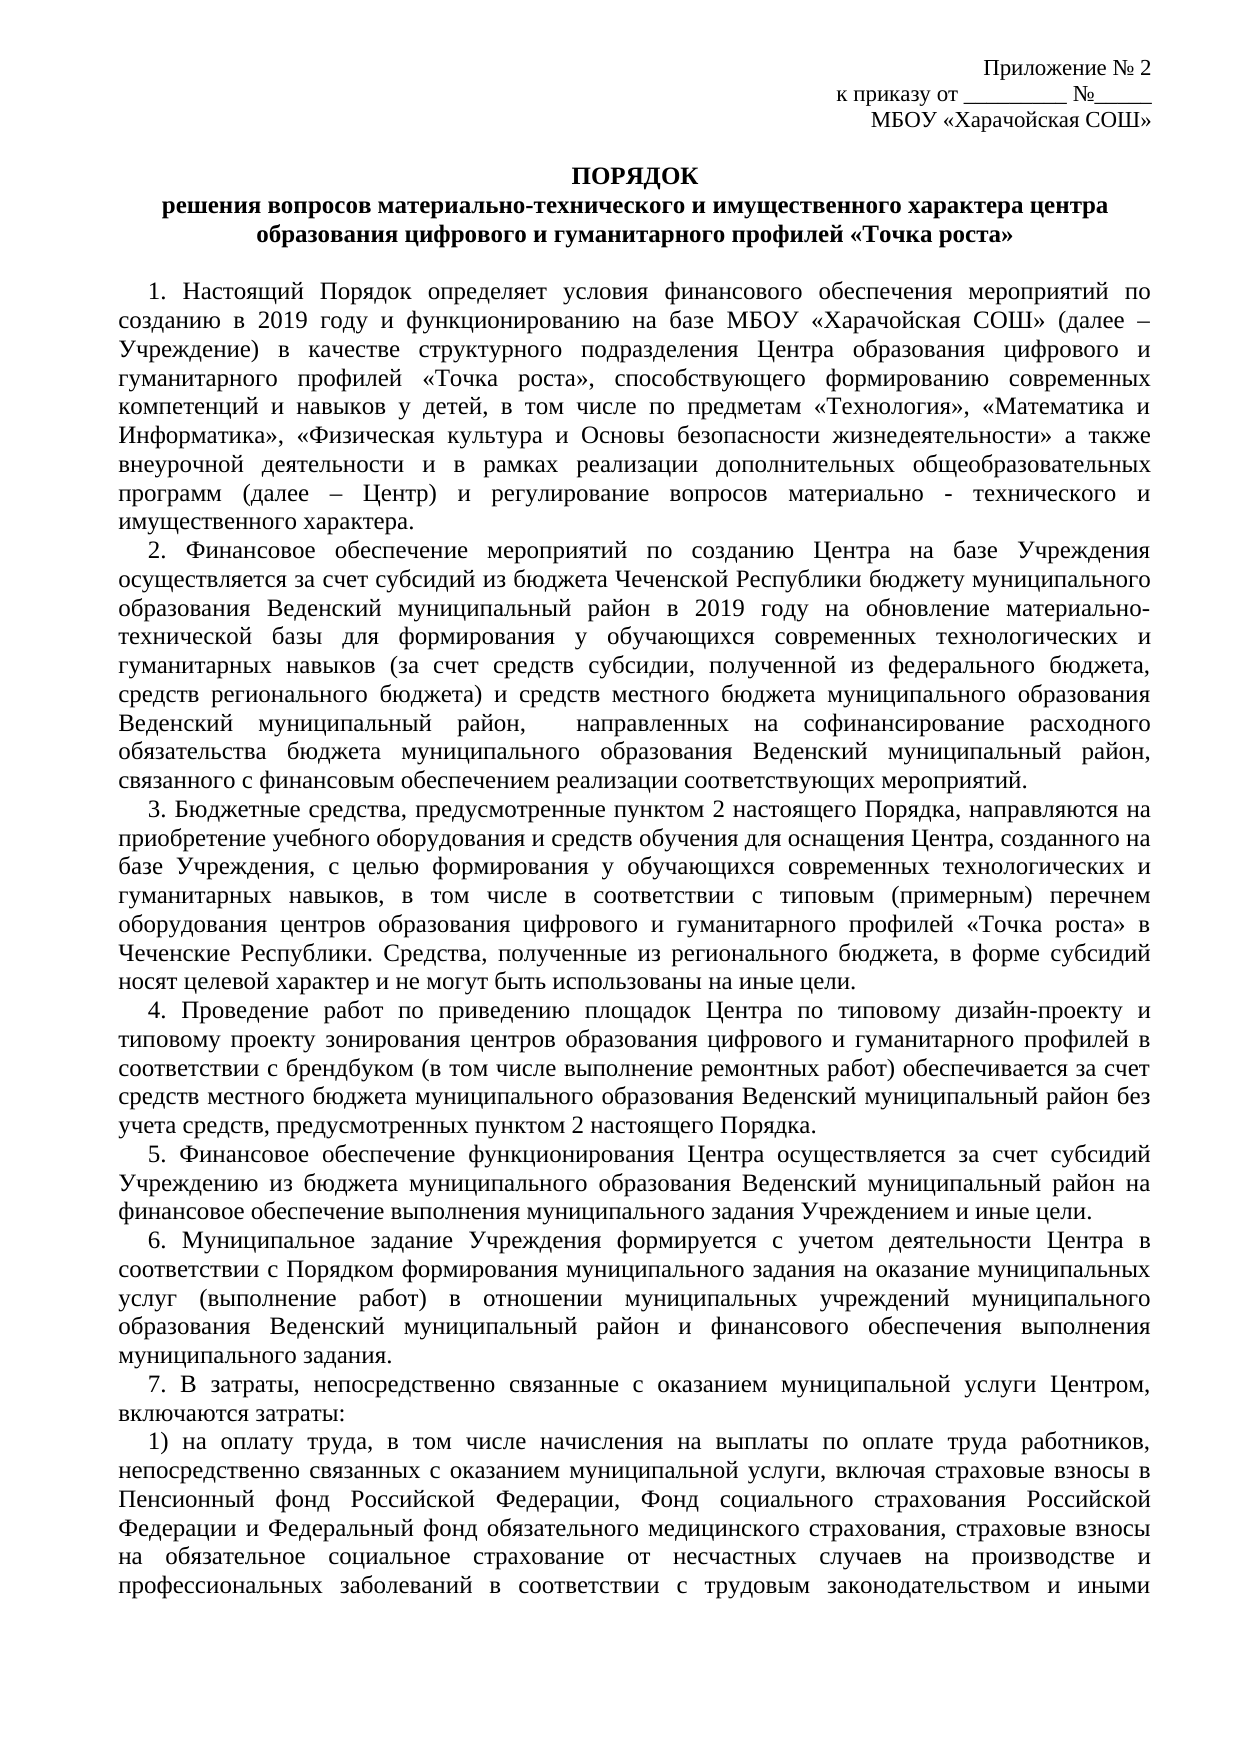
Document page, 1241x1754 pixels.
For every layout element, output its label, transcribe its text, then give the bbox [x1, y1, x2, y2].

text 1. Настоящий Порядок определяет условия финансового обеспечения мероприятий по созданию в 2019 году и функционированию на базе МБОУ «Харачойская СОШ» (далее – Учреждение) в качестве структурного подразделения Центра образования цифрового и гуманитарного профилей «Точка роста», способствующего формированию современных компетенций и навыков у детей, в том числе по предметам «Технология», «Математика и Информатика», «Физическая культура и Основы безопасности жизнедеятельности» а также внеурочной деятельности и в рамках реализации дополнительных общеобразовательных программ (далее – Центр) и регулирование вопросов материально - технического и имущественного характера. [118, 276, 1152, 535]
text ПОРЯДОК [118, 161, 1152, 190]
text 3. Бюджетные средства, предусмотренные пунктом 2 настоящего Порядка, направляются на приобретение учебного оборудования и средств обучения для оснащения Центра, созданного на базе Учреждения, с целью формирования у обучающихся современных технологических и гуманитарных навыков, в том числе в соответствии с типовым (примерным) перечнем оборудования центров образования цифрового и гуманитарного профилей «Точка роста» в Чеченские Республики. Средства, полученные из регионального бюджета, в форме субсидий носят целевой характер и не могут быть использованы на иные цели. [118, 794, 1152, 995]
text Приложение № 2 [118, 54, 1152, 80]
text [118, 1426, 1152, 1599]
text решения вопросов материально-технического и имущественного характера центра образования цифрового и гуманитарного профилей «Точка роста» [118, 190, 1152, 248]
text 7. В затраты, непосредственно связанные с оказанием муниципальной услуги Центром, включаются затраты: [118, 1369, 1152, 1426]
text МБОУ «Харачойская СОШ» [118, 106, 1152, 133]
text 2. Финансовое обеспечение мероприятий по созданию Центра на базе Учреждения осуществляется за счет субсидий из бюджета Чеченской Республики бюджету муниципального образования Веденский муниципальный район в 2019 году на обновление материально-технической базы для формирования у обучающихся современных технологических и гуманитарных навыков (за счет средств субсидии, полученной из федерального бюджета, средств регионального бюджета) и средств местного бюджета муниципального образования Веденский муниципальный район, направленных на софинансирование расходного обязательства бюджета муниципального образования Веденский муниципальный район, связанного с финансовым обеспечением реализации соответствующих мероприятий. [118, 535, 1152, 794]
text 6. Муниципальное задание Учреждения формируется с учетом деятельности Центра в соответствии с Порядком формирования муниципального задания на оказание муниципальных услуг (выполнение работ) в отношении муниципальных учреждений муниципального образования Веденский муниципальный район и финансового обеспечения выполнения муниципального задания. [118, 1225, 1152, 1369]
text к приказу от _________ №_____ [118, 80, 1152, 106]
text 4. Проведение работ по приведению площадок Центра по типовому дизайн-проекту и типовому проекту зонирования центров образования цифрового и гуманитарного профилей в соответствии с брендбуком (в том числе выполнение ремонтных работ) обеспечивается за счет средств местного бюджета муниципального образования Веденский муниципальный район без учета средств, предусмотренных пунктом 2 настоящего Порядка. [118, 995, 1152, 1139]
text 5. Финансовое обеспечение функционирования Центра осуществляется за счет субсидий Учреждению из бюджета муниципального образования Веденский муниципальный район на финансовое обеспечение выполнения муниципального задания Учреждением и иные цели. [118, 1139, 1152, 1225]
